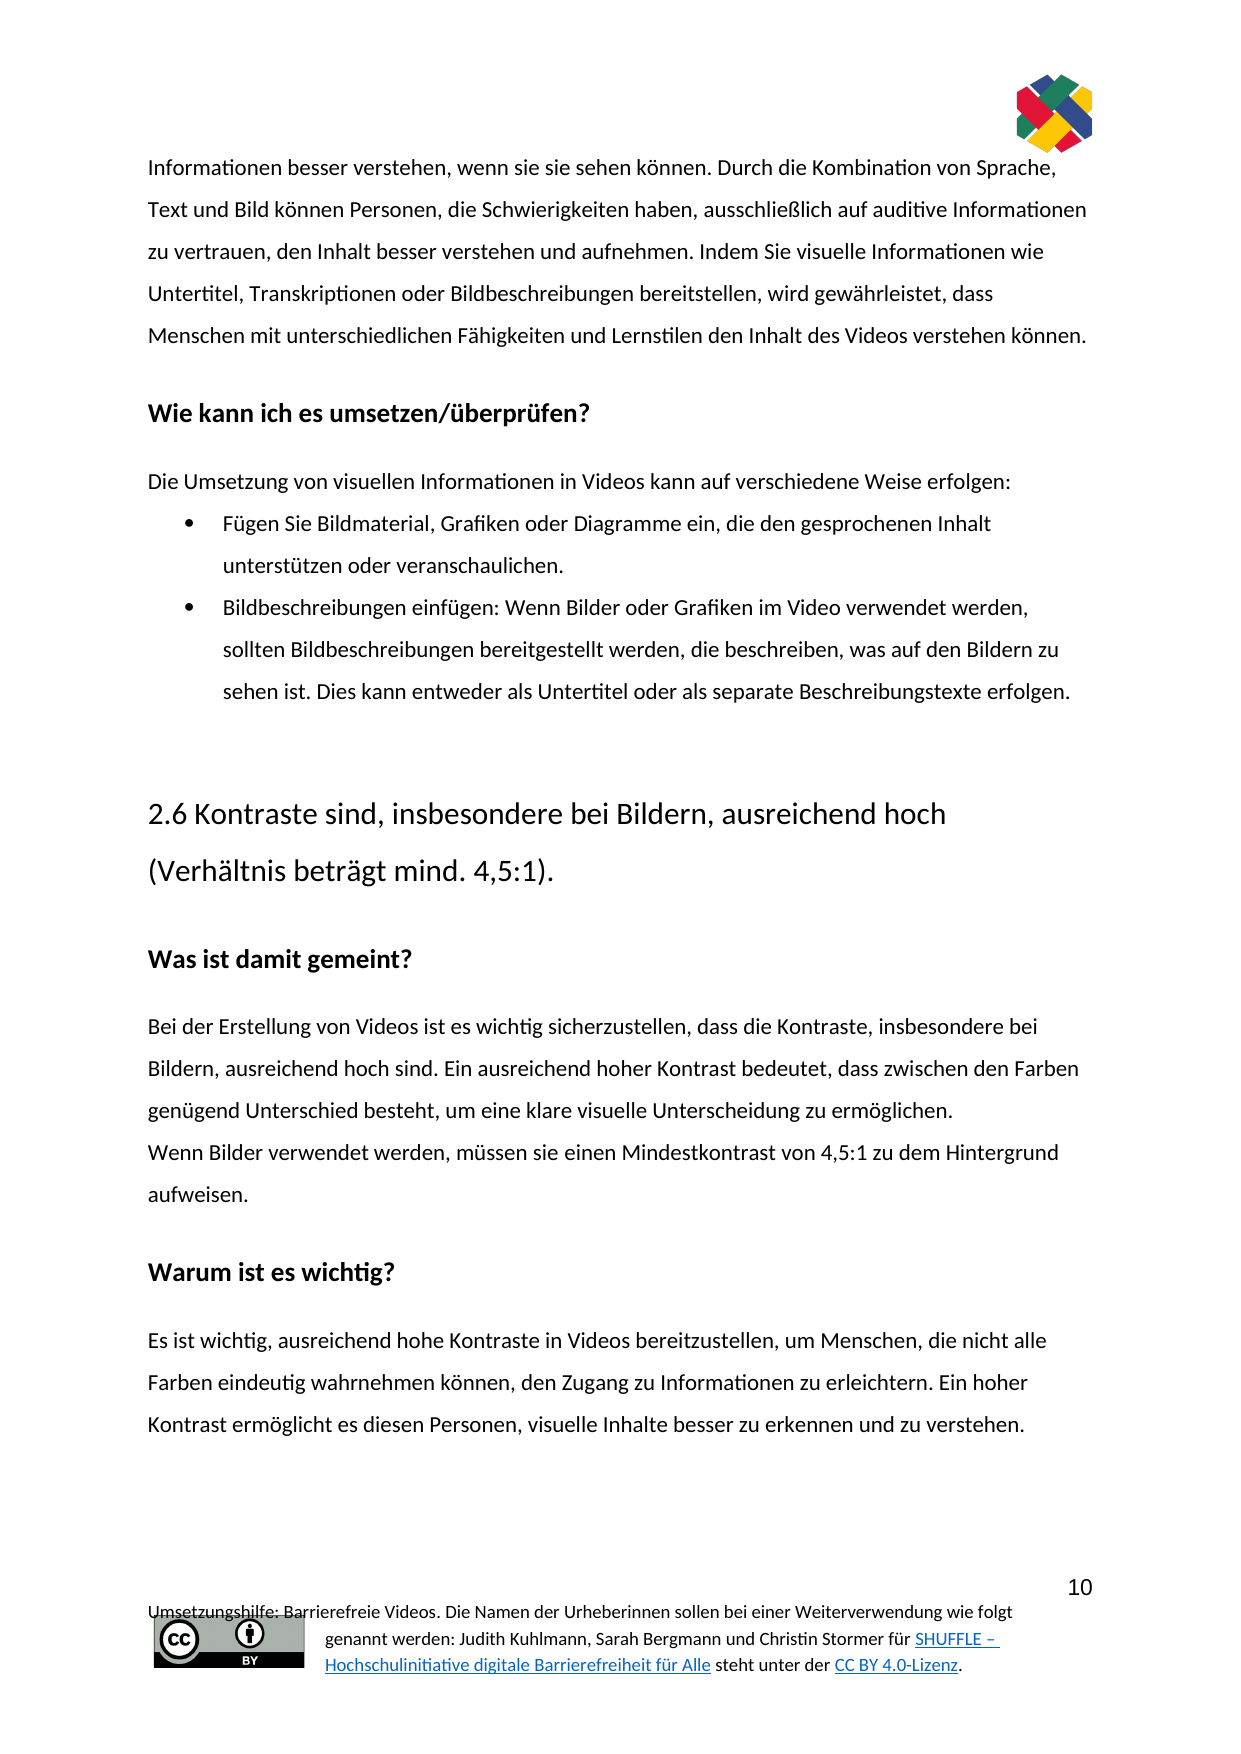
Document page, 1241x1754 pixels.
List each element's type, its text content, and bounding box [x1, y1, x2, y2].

picture [1015, 73, 1093, 154]
text Die Umsetzung von visuellen Informationen in Videos kann auf verschiedene Weise erfolgen: [148, 467, 1093, 495]
text Wenn Bilder verwendet werden, müssen sie einen Mindestkontrast von 4,5:1 zu dem Hintergrund aufweisen. [148, 1138, 1093, 1208]
text Bei der Erstellung von Videos ist es wichtig sicherzustellen, dass die Kontraste, insbesondere bei Bildern, ausreichend hoch sind. Ein ausreichend hoher Kontrast bedeutet, dass zwischen den Farben genügend Unterschied besteht, um eine klare visuelle Unterscheidung zu ermöglichen. [148, 1012, 1093, 1124]
subtitle Warum ist es wichtig? [148, 1255, 1093, 1288]
list Fügen Sie Bildmaterial, Grafiken oder Diagramme ein, die den gesprochenen Inhalt unterstützen oder veranschaulichen. [185, 509, 1093, 579]
text Es ist wichtig, ausreichend hohe Kontraste in Videos bereitzustellen, um Menschen, die nicht alle Farben eindeutig wahrnehmen können, den Zugang zu Informationen zu erleichtern. Ein hoher Kontrast ermöglicht es diesen Personen, visuelle Inhalte besser zu erkennen und zu verstehen. [148, 1326, 1093, 1438]
subtitle Was ist damit gemeint? [148, 942, 1093, 975]
subtitle Wie kann ich es umsetzen/überprüfen? [148, 397, 1093, 430]
list Bildbeschreibungen einfügen: Wenn Bilder oder Grafiken im Video verwendet werden, sollten Bildbeschreibungen bereitgestellt werden, die beschreiben, was auf den Bildern zu sehen ist. Dies kann entweder als Untertitel oder als separate Beschreibungstexte erfolgen. [185, 593, 1093, 705]
subtitle 2.6 Kontraste sind, insbesondere bei Bildern, ausreichend hoch (Verhältnis beträgt mind. 4,5:1). [148, 794, 1093, 889]
picture [153, 1615, 305, 1668]
